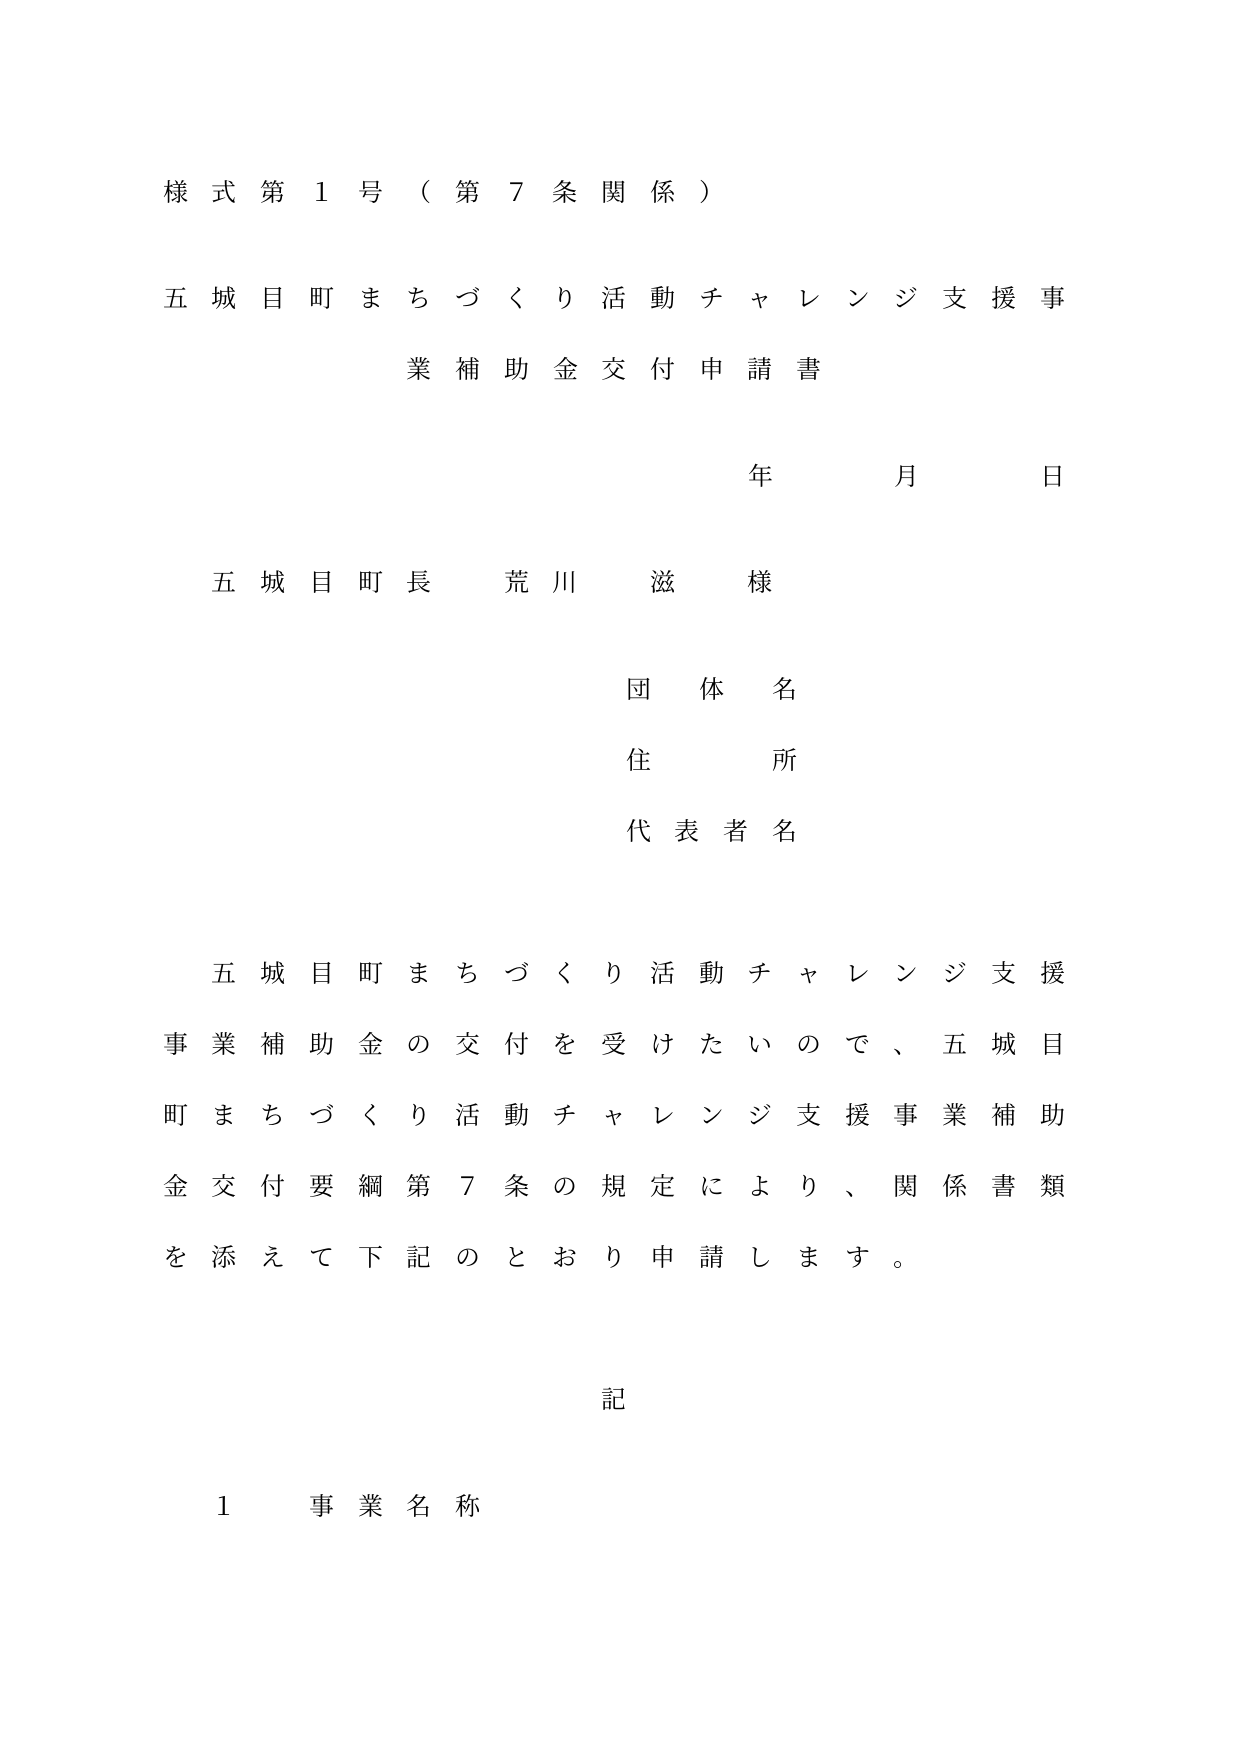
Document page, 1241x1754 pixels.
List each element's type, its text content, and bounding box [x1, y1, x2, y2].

text 五城目町長 荒川 滋 様 [163, 545, 1089, 616]
subtitle 記 [163, 1362, 1089, 1433]
text 年 月 日 [163, 439, 1089, 510]
text 様式第１号（第７条関係） [163, 155, 1089, 226]
text 団 体 名 [602, 652, 1089, 723]
text 五城目町まちづくり活動チャレンジ支援事業補助金交付申請書 [163, 261, 1089, 403]
text 代表者名 [602, 794, 1089, 865]
text 五城目町まちづくり活動チャレンジ支援事業補助金の交付を受けたいので、五城目町まちづくり活動チャレンジ支援事業補助金交付要綱第７条の規定により、関係書類を添えて下記のとおり申請します。 [163, 936, 1089, 1291]
text １ 事業名称 [163, 1469, 1089, 1540]
text 住 所 [602, 723, 1089, 794]
